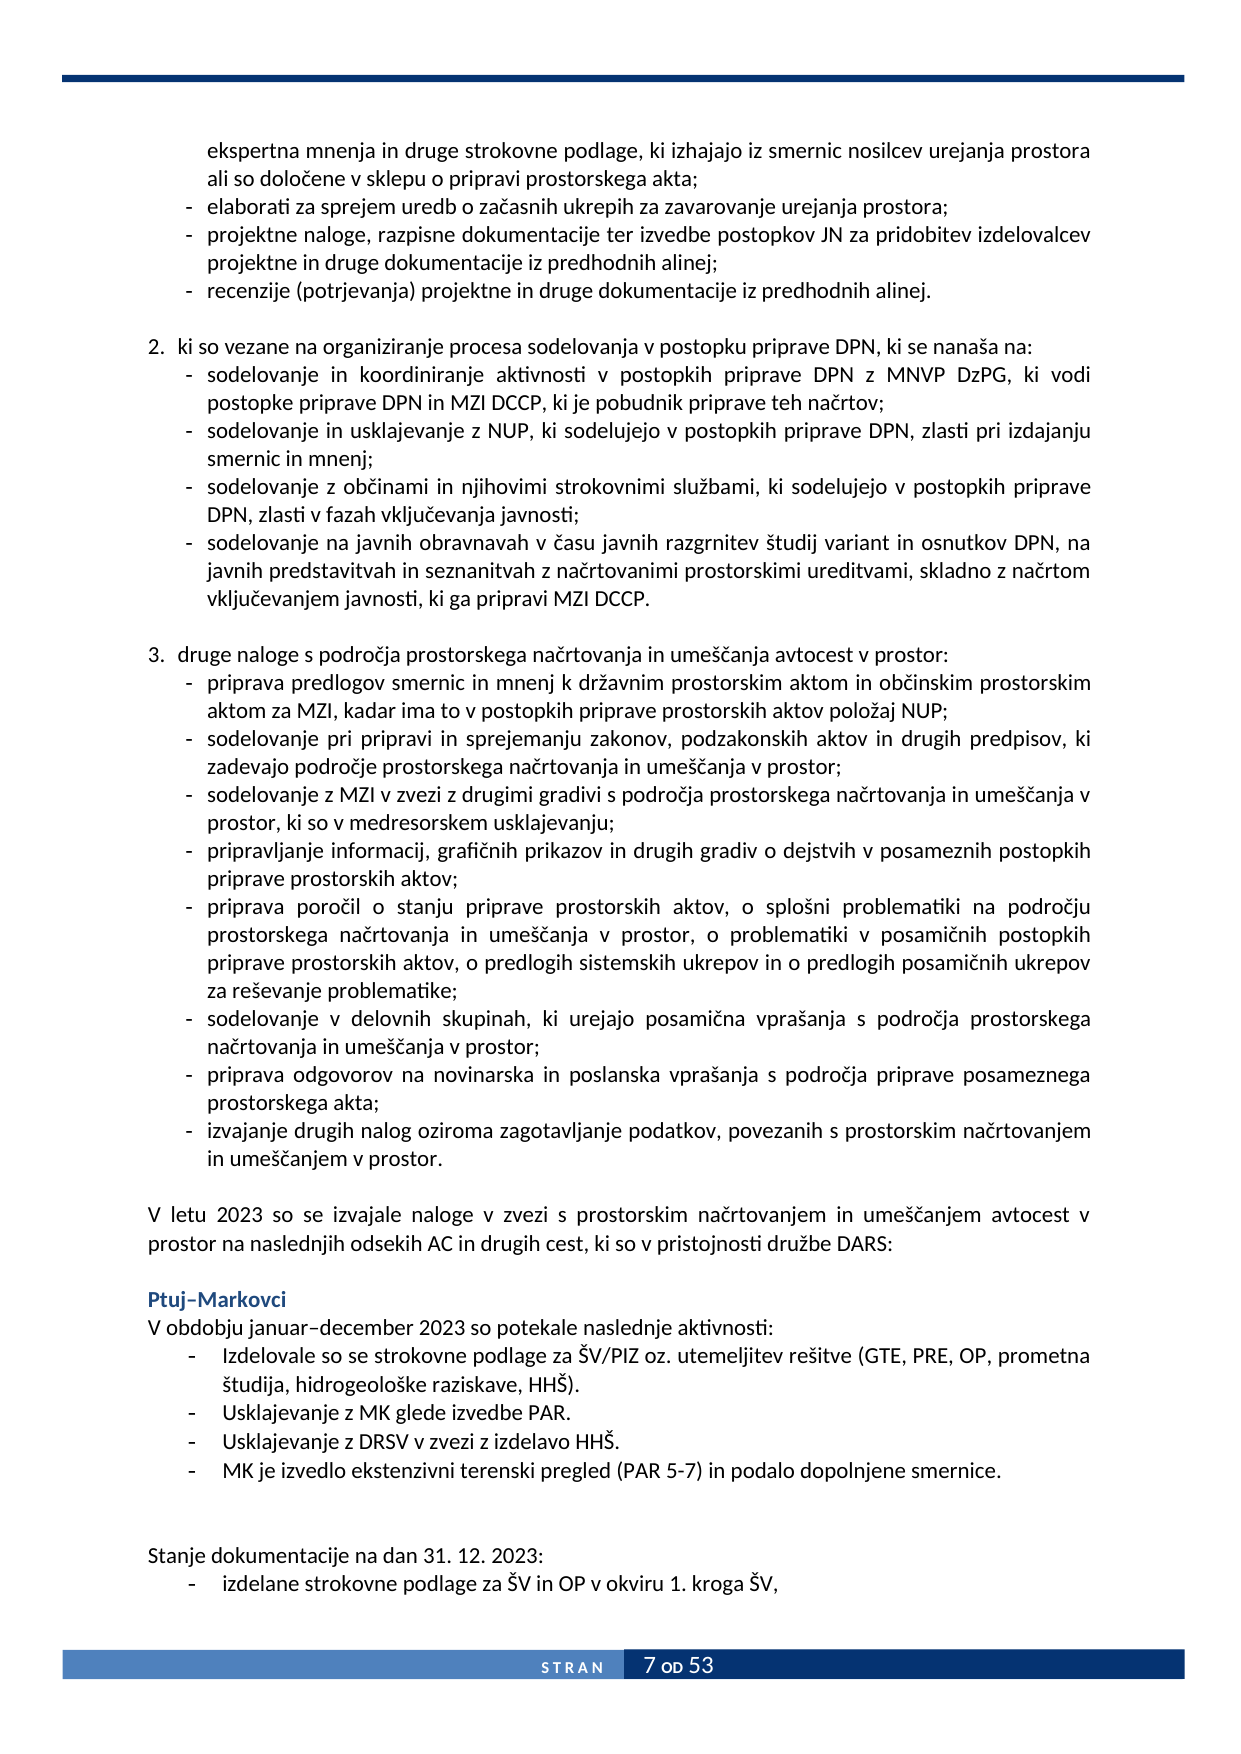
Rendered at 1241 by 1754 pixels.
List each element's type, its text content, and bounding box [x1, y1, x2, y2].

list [185, 136, 1092, 192]
list elaborati za sprejem uredb o začasnih ukrepih za zavarovanje urejanja prostora; [185, 192, 1092, 220]
list sodelovanje z občinami in njihovimi strokovnimi službami, ki sodelujejo v postopkih priprave DPN, zlasti v fazah vključevanja javnosti; [185, 472, 1092, 528]
text V letu 2023 so se izvajale naloge v zvezi s prostorskim načrtovanjem in umeščanjem avtocest v prostor na naslednjih odsekih AC in drugih cest, ki so v pristojnosti družbe DARS: [148, 1201, 1092, 1257]
list sodelovanje na javnih obravnavah v času javnih razgrnitev študij variant in osnutkov DPN, na javnih predstavitvah in seznanitvah z načrtovanimi prostorskimi ureditvami, skladno z načrtom vključevanjem javnosti, ki ga pripravi MZI DCCP. [185, 528, 1092, 612]
list sodelovanje in usklajevanje z NUP, ki sodelujejo v postopkih priprave DPN, zlasti pri izdajanju smernic in mnenj; [185, 416, 1092, 472]
list priprava poročil o stanju priprave prostorskih aktov, o splošni problematiki na področju prostorskega načrtovanja in umeščanja v prostor, o problematiki v posamičnih postopkih priprave prostorskih aktov, o predlogih sistemskih ukrepov in o predlogih posamičnih ukrepov za reševanje problematike; [185, 892, 1092, 1004]
list Usklajevanje z MK glede izvedbe PAR. [185, 1398, 1092, 1427]
list priprava odgovorov na novinarska in poslanska vprašanja s področja priprave posameznega prostorskega akta; [185, 1061, 1092, 1117]
list Izdelovale so se strokovne podlage za ŠV/PIZ oz. utemeljitev rešitve (GTE, PRE, OP, prometna študija, hidrogeološke raziskave, HHŠ). [185, 1341, 1092, 1398]
list sodelovanje pri pripravi in sprejemanju zakonov, podzakonskih aktov in drugih predpisov, ki zadevajo področje prostorskega načrtovanja in umeščanja v prostor; [185, 724, 1092, 780]
list recenzije (potrjevanja) projektne in druge dokumentacije iz predhodnih alinej. [185, 276, 1092, 304]
list sodelovanje in koordiniranje aktivnosti v postopkih priprave DPN z MNVP DzPG, ki vodi postopke priprave DPN in MZI DCCP, ki je pobudnik priprave teh načrtov; [185, 360, 1092, 416]
text Ptuj–Markovci [148, 1285, 1092, 1313]
list Usklajevanje z DRSV v zvezi z izdelavo HHŠ. [185, 1427, 1092, 1456]
list projektne naloge, razpisne dokumentacije ter izvedbe postopkov JN za pridobitev izdelovalcev projektne in druge dokumentacije iz predhodnih alinej; [185, 220, 1092, 276]
list izvajanje drugih nalog oziroma zagotavljanje podatkov, povezanih s prostorskim načrtovanjem in umeščanjem v prostor. [185, 1117, 1092, 1173]
text V obdobju januar–december 2023 so potekale naslednje aktivnosti: [148, 1313, 1092, 1341]
list izdelane strokovne podlage za ŠV in OP v okviru 1. kroga ŠV, [185, 1569, 1092, 1599]
list sodelovanje z MZI v zvezi z drugimi gradivi s področja prostorskega načrtovanja in umeščanja v prostor, ki so v medresorskem usklajevanju; [185, 780, 1092, 836]
list ki so vezane na organiziranje procesa sodelovanja v postopku priprave DPN, ki se nanaša na: [148, 332, 1092, 360]
list pripravljanje informacij, grafičnih prikazov in drugih gradiv o dejstvih v posameznih postopkih priprave prostorskih aktov; [185, 836, 1092, 892]
list sodelovanje v delovnih skupinah, ki urejajo posamična vprašanja s področja prostorskega načrtovanja in umeščanja v prostor; [185, 1004, 1092, 1061]
text Stanje dokumentacije na dan 31. 12. 2023: [148, 1541, 1092, 1569]
list MK je izvedlo ekstenzivni terenski pregled (PAR 5-7) in podalo dopolnjene smernice. [185, 1456, 1092, 1485]
list druge naloge s področja prostorskega načrtovanja in umeščanja avtocest v prostor: [148, 640, 1092, 668]
list priprava predlogov smernic in mnenj k državnim prostorskim aktom in občinskim prostorskim aktom za MZI, kadar ima to v postopkih priprave prostorskih aktov položaj NUP; [185, 668, 1092, 724]
